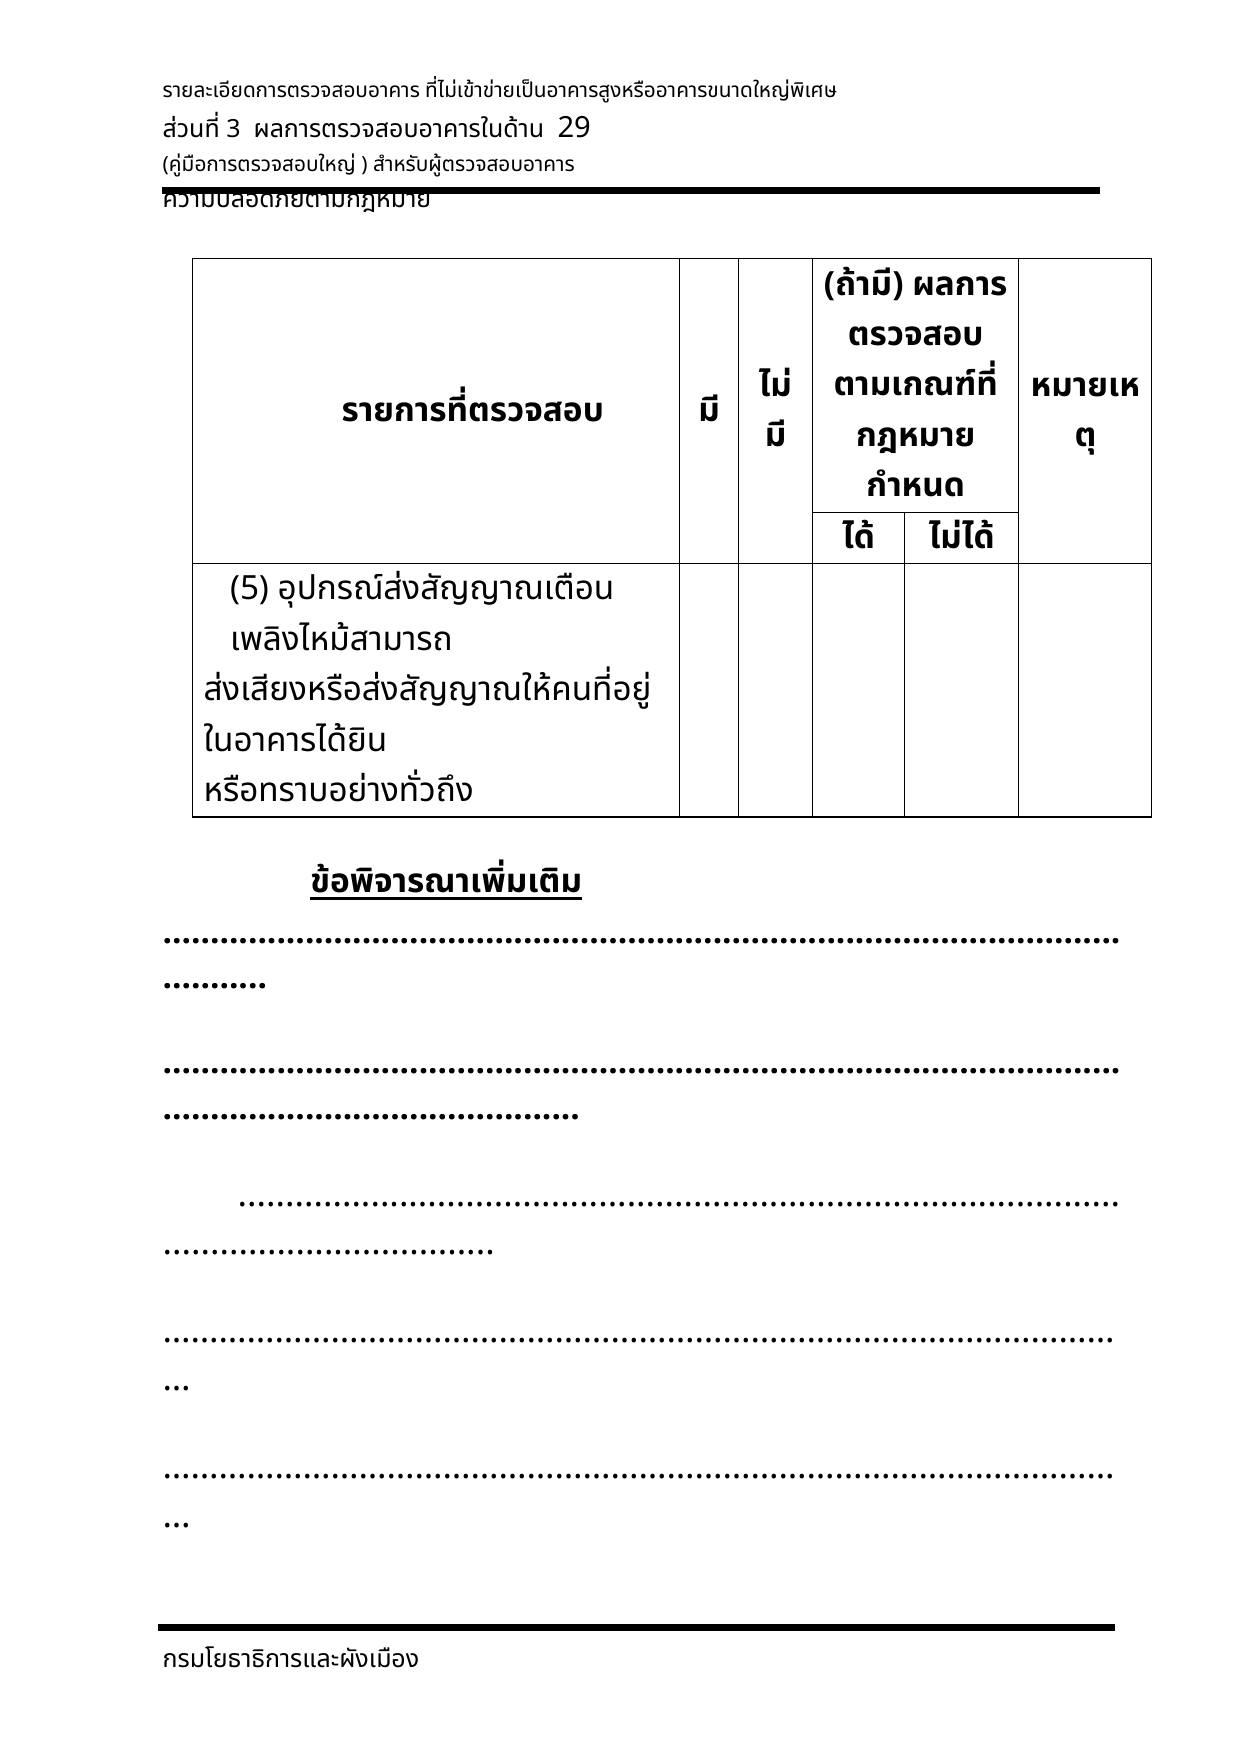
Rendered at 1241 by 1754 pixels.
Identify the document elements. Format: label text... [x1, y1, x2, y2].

text ข้อพิจารณาเพิ่มเติม ................................................................................................................ [162, 857, 1122, 998]
text ................................................................................................................................ [162, 1129, 1122, 1265]
text …………………………………………………………………………………………… [162, 1401, 1122, 1537]
table_header หมายเหตุ [1019, 259, 1151, 563]
table_header มี [680, 259, 738, 563]
table_header ไม่มี [739, 259, 812, 563]
table_header รายการที่ตรวจสอบ [193, 259, 679, 563]
table_cell (5) อุปกรณ์ส่งสัญญาณเตือนเพลิงไหม้สามารถ ส่งเสียงหรือส่งสัญญาณให้คนที่อยู่ในอาคารได้ยิน หรือทราบอย่างทั่วถึง [193, 564, 679, 816]
table_cell [1019, 564, 1151, 816]
table_cell [680, 564, 738, 816]
table_cell ได้ [813, 513, 904, 563]
table_cell ไม่ได้ [905, 513, 1018, 563]
table_cell [905, 564, 1018, 816]
table_cell [739, 564, 812, 816]
text ................................................................................................................................................. [162, 998, 1122, 1129]
text …………………………………………………………………………………………… [162, 1265, 1122, 1401]
table_header (ถ้ามี) ผลการ ตรวจสอบตามเกณฑ์ที่กฎหมายกำหนด [813, 259, 1018, 512]
table_cell [813, 564, 904, 816]
